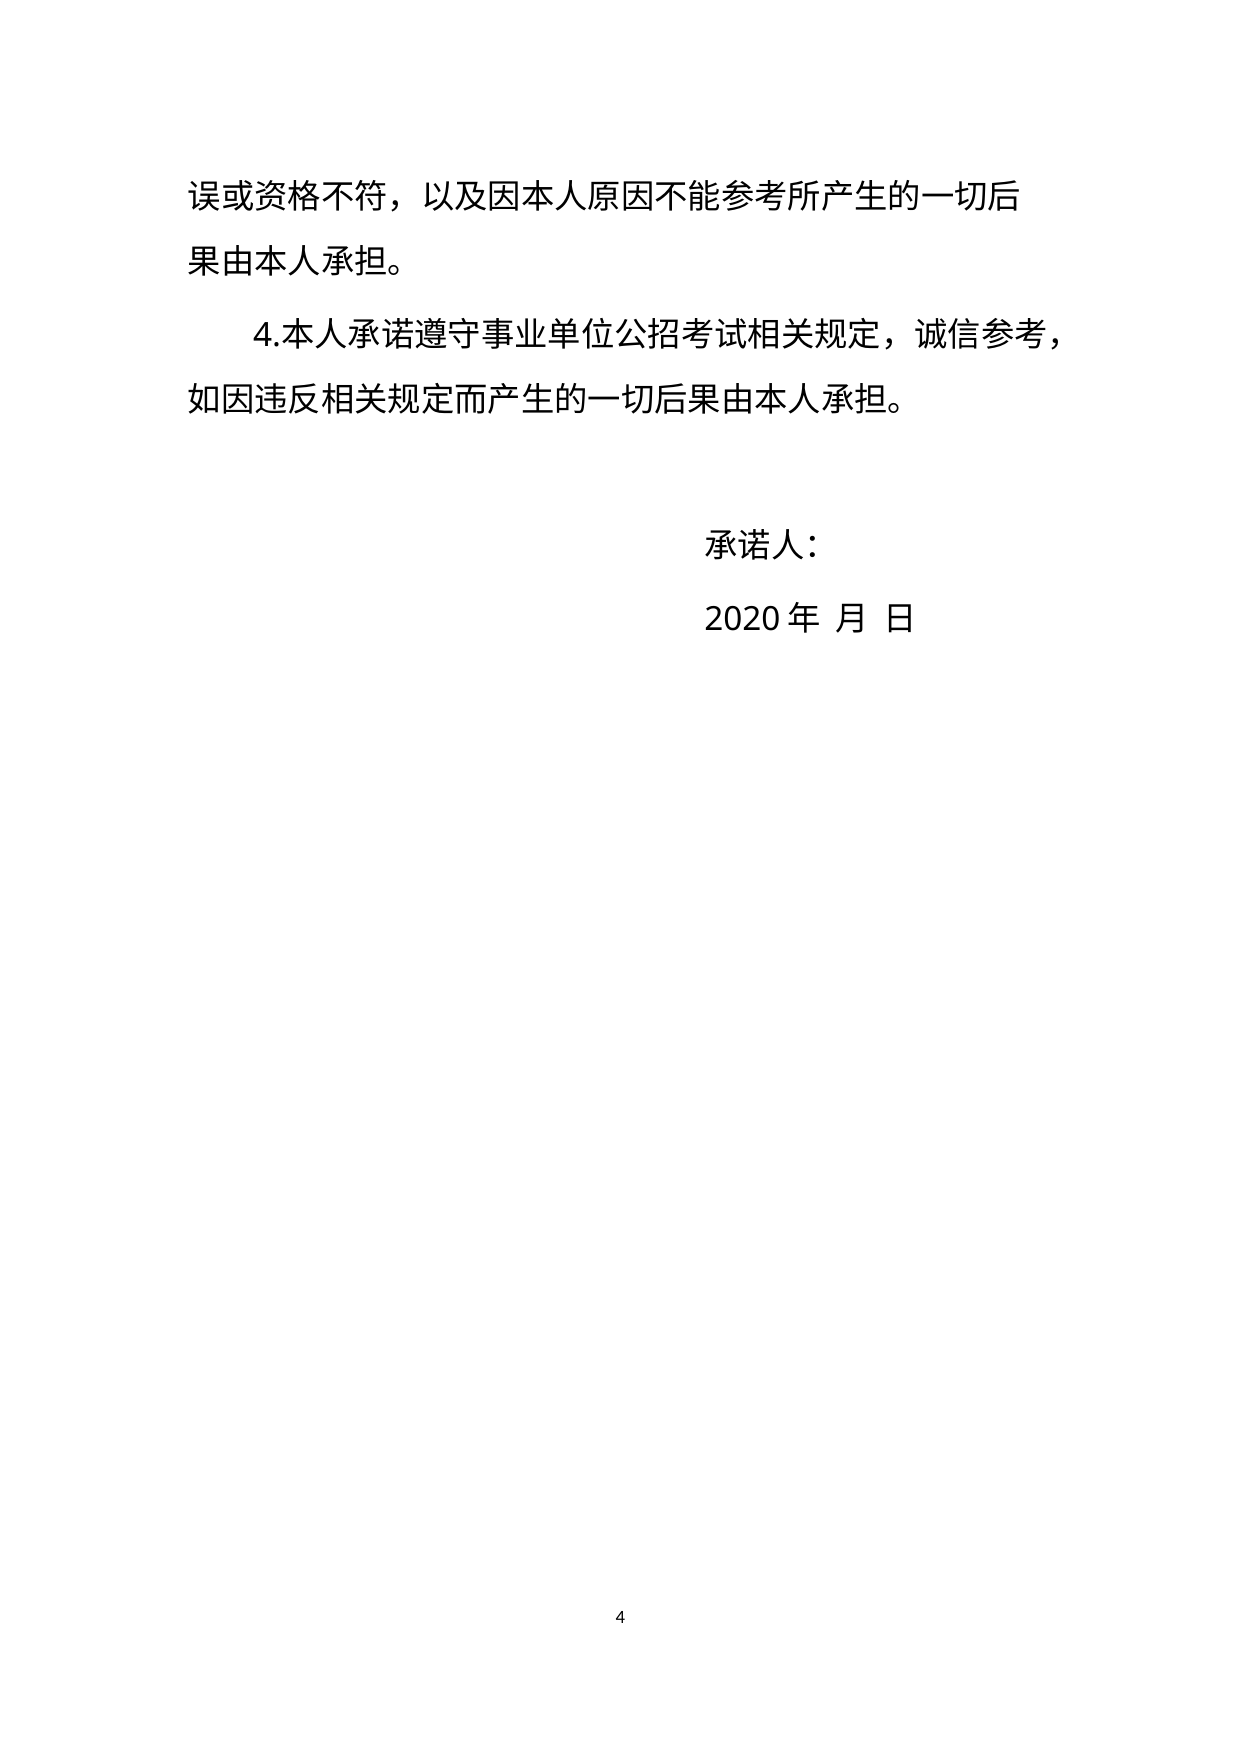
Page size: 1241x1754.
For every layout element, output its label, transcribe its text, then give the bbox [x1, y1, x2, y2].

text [187, 162, 1053, 292]
text 承诺人： [660, 510, 1053, 575]
text 4.本人承诺遵守事业单位公招考试相关规定，诚信参考，如因违反相关规定而产生的一切后果由本人承担。 [187, 300, 1053, 430]
text 2020年 月 日 [660, 583, 1053, 648]
